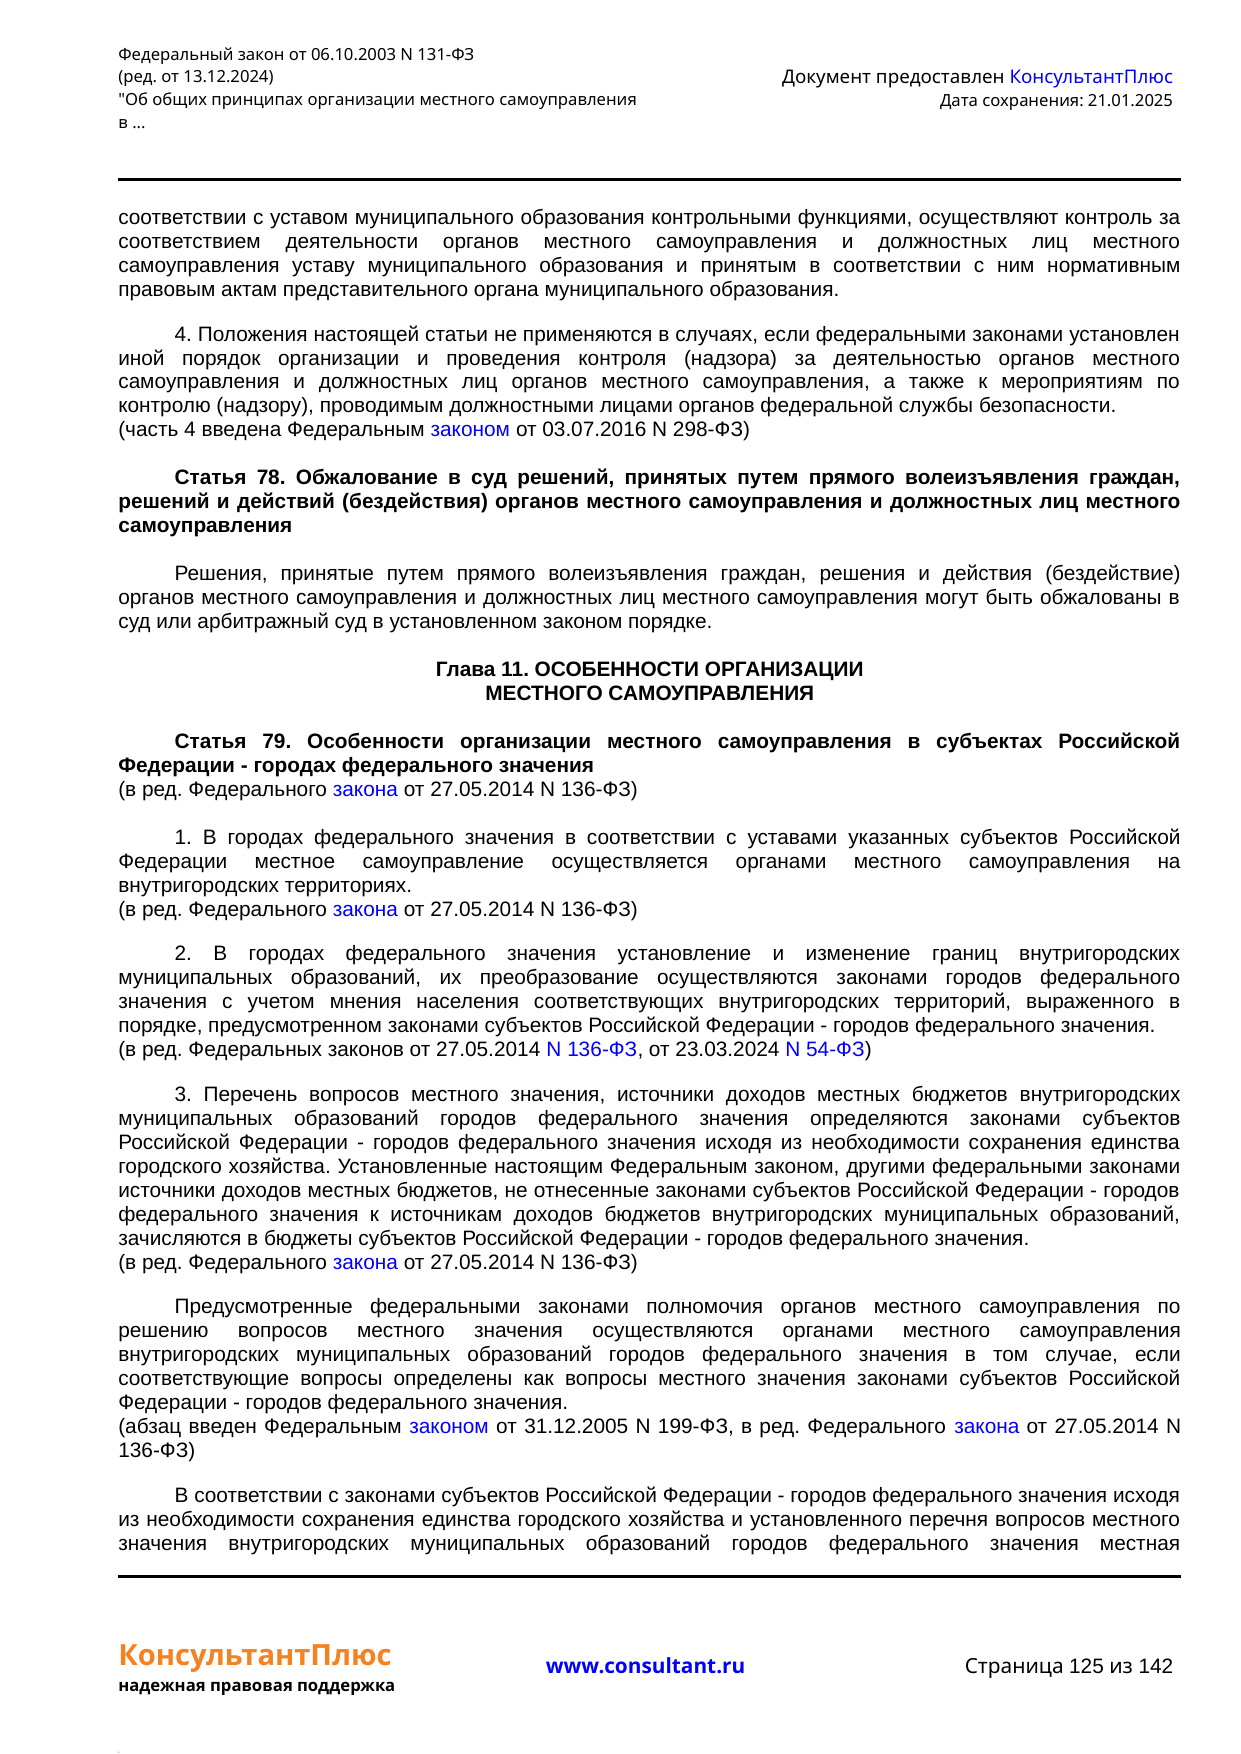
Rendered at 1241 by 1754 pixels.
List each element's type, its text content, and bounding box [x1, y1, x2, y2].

text (в ред. Федерального закона от 27.05.2014 N 136-ФЗ) [118, 896, 1181, 920]
text 2. В городах федерального значения установление и изменение границ внутригородских муниципальных образований, их преобразование осуществляются законами городов федерального значения с учетом мнения населения соответствующих внутригородских территорий, выраженного в порядке, предусмотренном законами субъектов Российской Федерации - городов федерального значения. [118, 941, 1181, 1037]
text 4. Положения настоящей статьи не применяются в случаях, если федеральными законами установлен иной порядок организации и проведения контроля (надзора) за деятельностью органов местного самоуправления и должностных лиц органов местного самоуправления, а также к мероприятиям по контролю (надзору), проводимым должностными лицами органов федеральной службы безопасности. [118, 321, 1181, 417]
text 1. В городах федерального значения в соответствии с уставами указанных субъектов Российской Федерации местное самоуправление осуществляется органами местного самоуправления на внутригородских территориях. [118, 824, 1181, 896]
text Решения, принятые путем прямого волеизъявления граждан, решения и действия (бездействие) органов местного самоуправления и должностных лиц местного самоуправления могут быть обжалованы в суд или арбитражный суд в установленном законом порядке. [118, 561, 1181, 633]
text (в ред. Федеральных законов от 27.05.2014 N 136-ФЗ, от 23.03.2024 N 54-ФЗ) [118, 1037, 1181, 1061]
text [118, 205, 1181, 301]
title Статья 79. Особенности организации местного самоуправления в субъектах Российской Федерации - городах федерального значения [118, 729, 1181, 777]
text (абзац введен Федеральным законом от 31.12.2005 N 199-ФЗ, в ред. Федерального закона от 27.05.2014 N 136-ФЗ) [118, 1414, 1181, 1462]
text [118, 1483, 1181, 1555]
text (в ред. Федерального закона от 27.05.2014 N 136-ФЗ) [118, 777, 1181, 801]
title Глава 11. ОСОБЕННОСТИ ОРГАНИЗАЦИИ [118, 657, 1181, 681]
text 3. Перечень вопросов местного значения, источники доходов местных бюджетов внутригородских муниципальных образований городов федерального значения определяются законами субъектов Российской Федерации - городов федерального значения исходя из необходимости сохранения единства городского хозяйства. Установленные настоящим Федеральным законом, другими федеральными законами источники доходов местных бюджетов, не отнесенные законами субъектов Российской Федерации - городов федерального значения к источникам доходов бюджетов внутригородских муниципальных образований, зачисляются в бюджеты субъектов Российской Федерации - городов федерального значения. [118, 1082, 1181, 1249]
title МЕСТНОГО САМОУПРАВЛЕНИЯ [118, 681, 1181, 705]
text (часть 4 введена Федеральным законом от 03.07.2016 N 298-ФЗ) [118, 417, 1181, 441]
title Статья 78. Обжалование в суд решений, принятых путем прямого волеизъявления граждан, решений и действий (бездействия) органов местного самоуправления и должностных лиц местного самоуправления [118, 465, 1181, 537]
text Предусмотренные федеральными законами полномочия органов местного самоуправления по решению вопросов местного значения осуществляются органами местного самоуправления внутригородских муниципальных образований городов федерального значения в том случае, если соответствующие вопросы определены как вопросы местного значения законами субъектов Российской Федерации - городов федерального значения. [118, 1294, 1181, 1414]
text (в ред. Федерального закона от 27.05.2014 N 136-ФЗ) [118, 1249, 1181, 1273]
